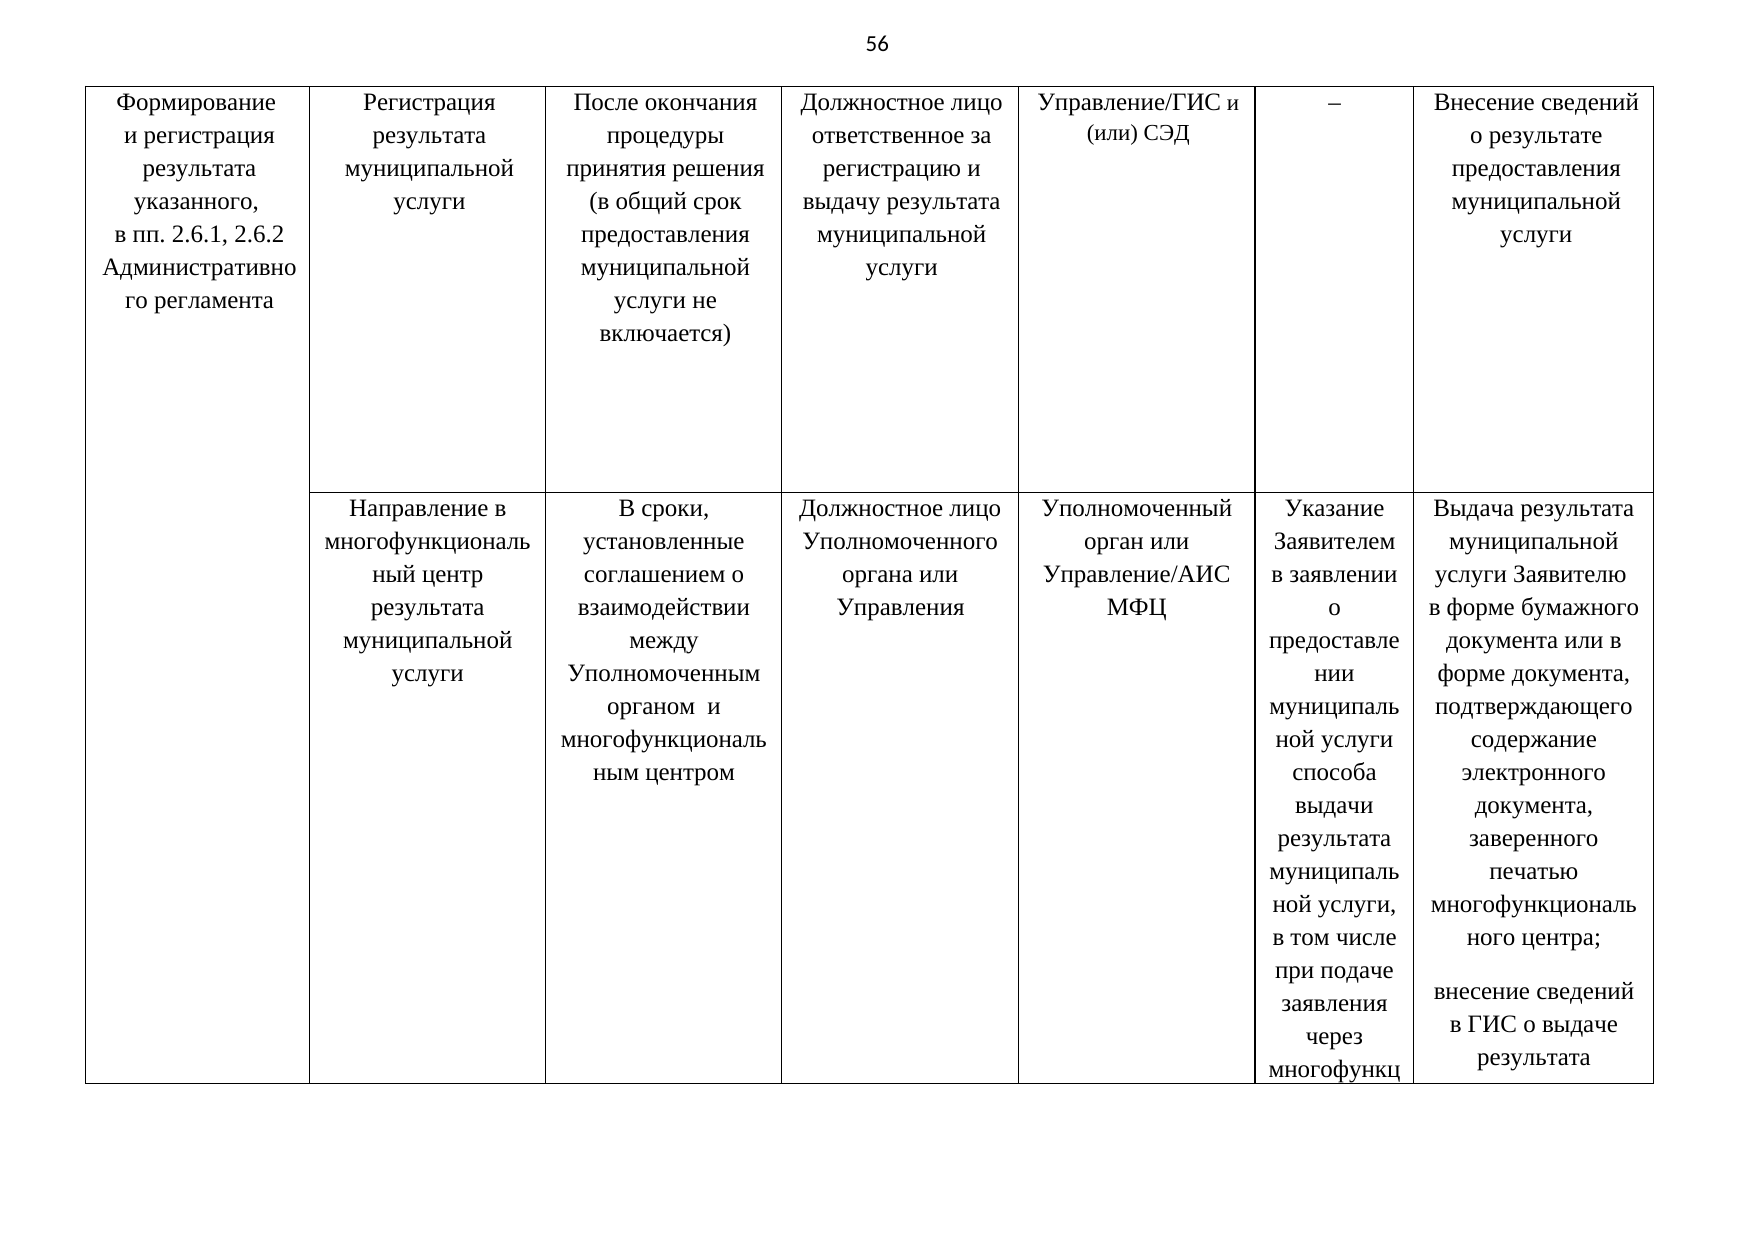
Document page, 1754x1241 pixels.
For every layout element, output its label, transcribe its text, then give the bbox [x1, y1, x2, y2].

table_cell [782, 493, 1018, 1083]
table_cell Формирование и регистрация результата указанного, в пп. 2.6.1, 2.6.2 Административного регламента [86, 87, 309, 1083]
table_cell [1414, 493, 1653, 1083]
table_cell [1256, 493, 1413, 1083]
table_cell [1019, 493, 1254, 1083]
table_cell Регистрация результата муниципальной услуги [310, 87, 545, 492]
table_cell – [1256, 87, 1413, 492]
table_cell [546, 493, 781, 1083]
table_cell Управление/ГИС и (или) СЭД [1019, 87, 1254, 492]
table_cell Внесение сведений о результате предоставления муниципальной услуги [1414, 87, 1653, 492]
table_cell Должностное лицо ответственное за регистрацию и выдачу результата муниципальной услуги [782, 87, 1018, 492]
table_cell После окончания процедуры принятия решения (в общий срок предоставления муниципальной услуги не включается) [546, 87, 781, 492]
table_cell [310, 493, 545, 1083]
